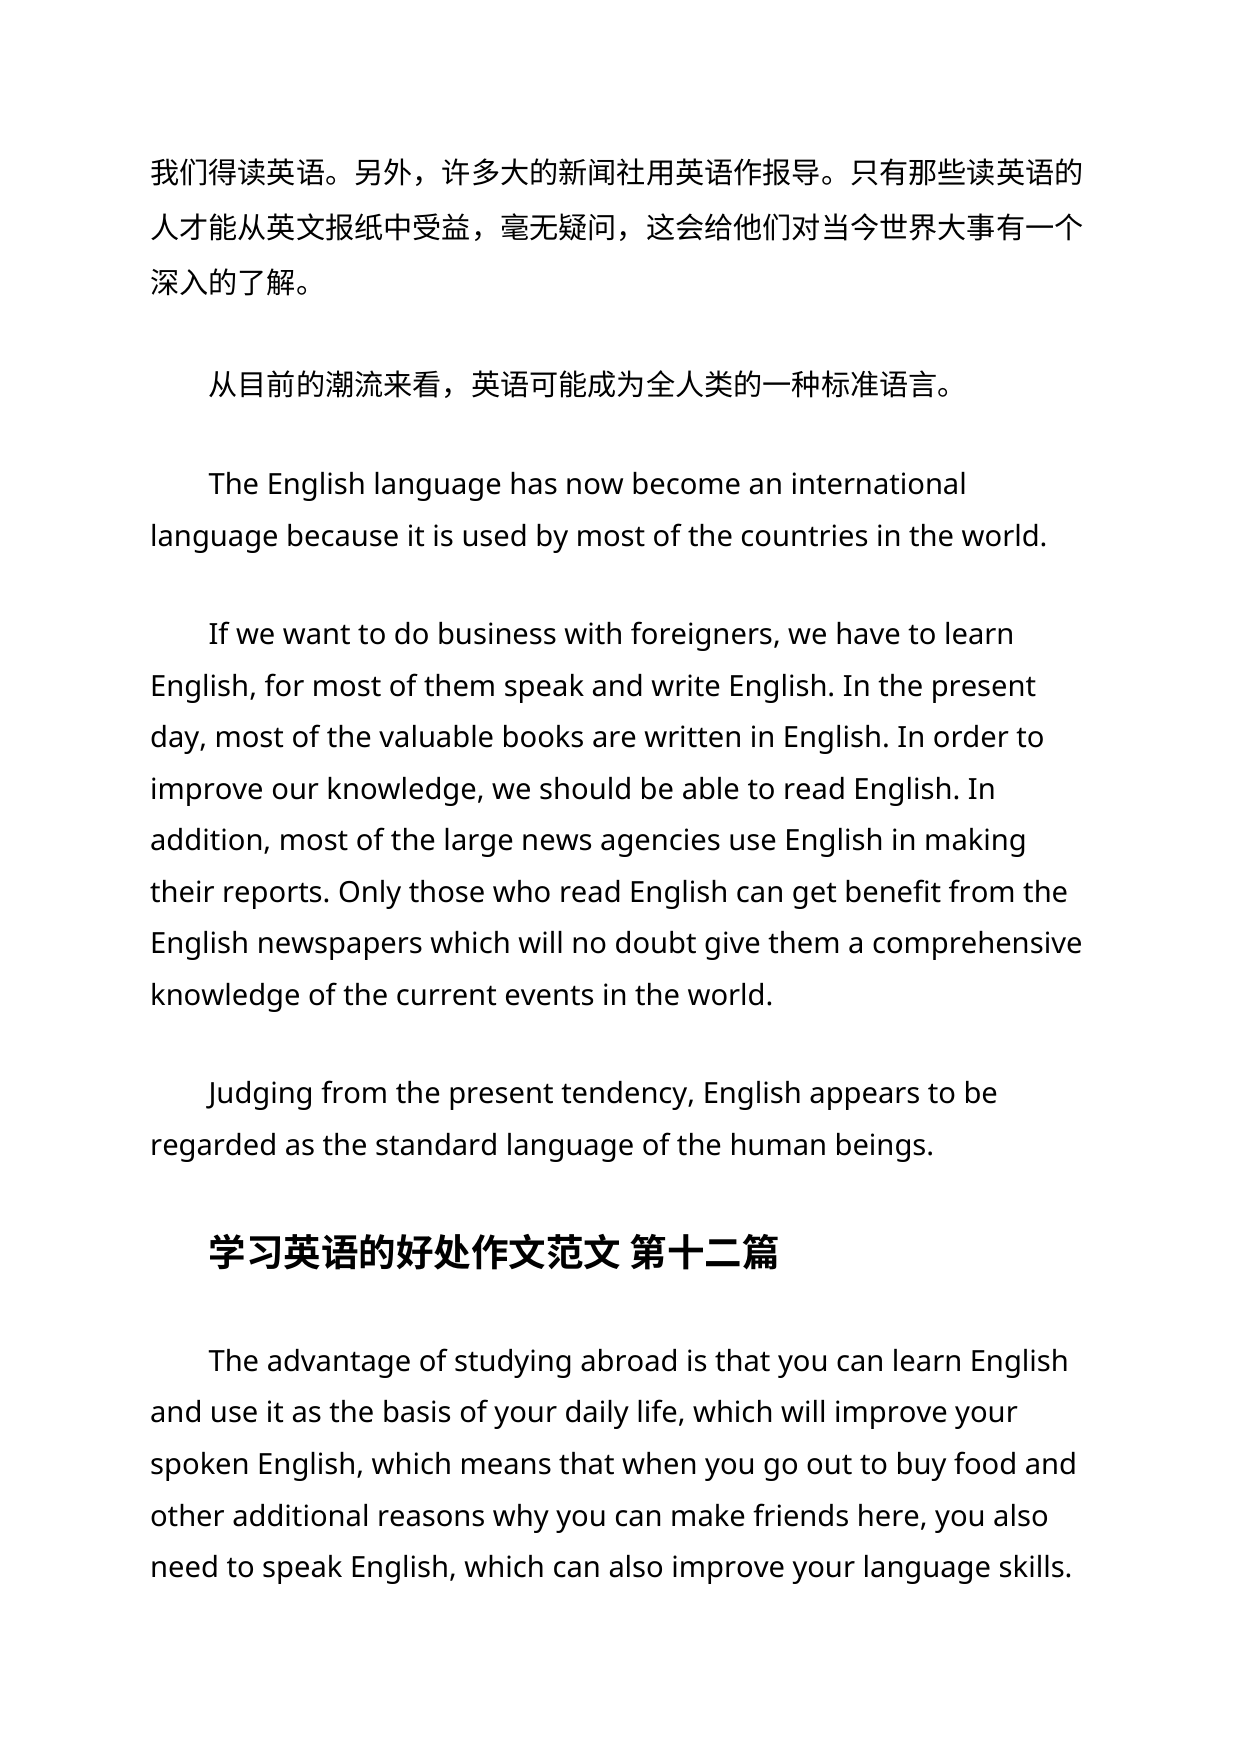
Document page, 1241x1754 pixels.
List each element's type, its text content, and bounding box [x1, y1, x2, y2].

text The advantage of studying abroad is that you can learn English and use it as the basis of your daily life, which will improve your spoken English, which means that when you go out to buy food and other additional reasons why you can make friends here, you also need to speak English, which can also improve your language skills. [150, 1340, 1090, 1586]
text 学习英语的好处作文范文 第十二篇 [150, 1223, 1090, 1277]
text The English language has now become an international language because it is used by most of the countries in the world. [150, 463, 1090, 554]
text Judging from the present tendency, English appears to be regarded as the standard language of the human beings. [150, 1073, 1090, 1164]
text If we want to do business with foreigners, we have to learn English, for most of them speak and write English. In the present day, most of the valuable books are written in English. In order to improve our knowledge, we should be able to read English. In addition, most of the large news agencies use English in making their reports. Only those who read English can get benefit from the English newspapers which will no doubt give them a comprehensive knowledge of the current events in the world. [150, 613, 1090, 1014]
text 从目前的潮流来看，英语可能成为全人类的一种标准语言。 [150, 362, 1090, 404]
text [150, 150, 1090, 302]
